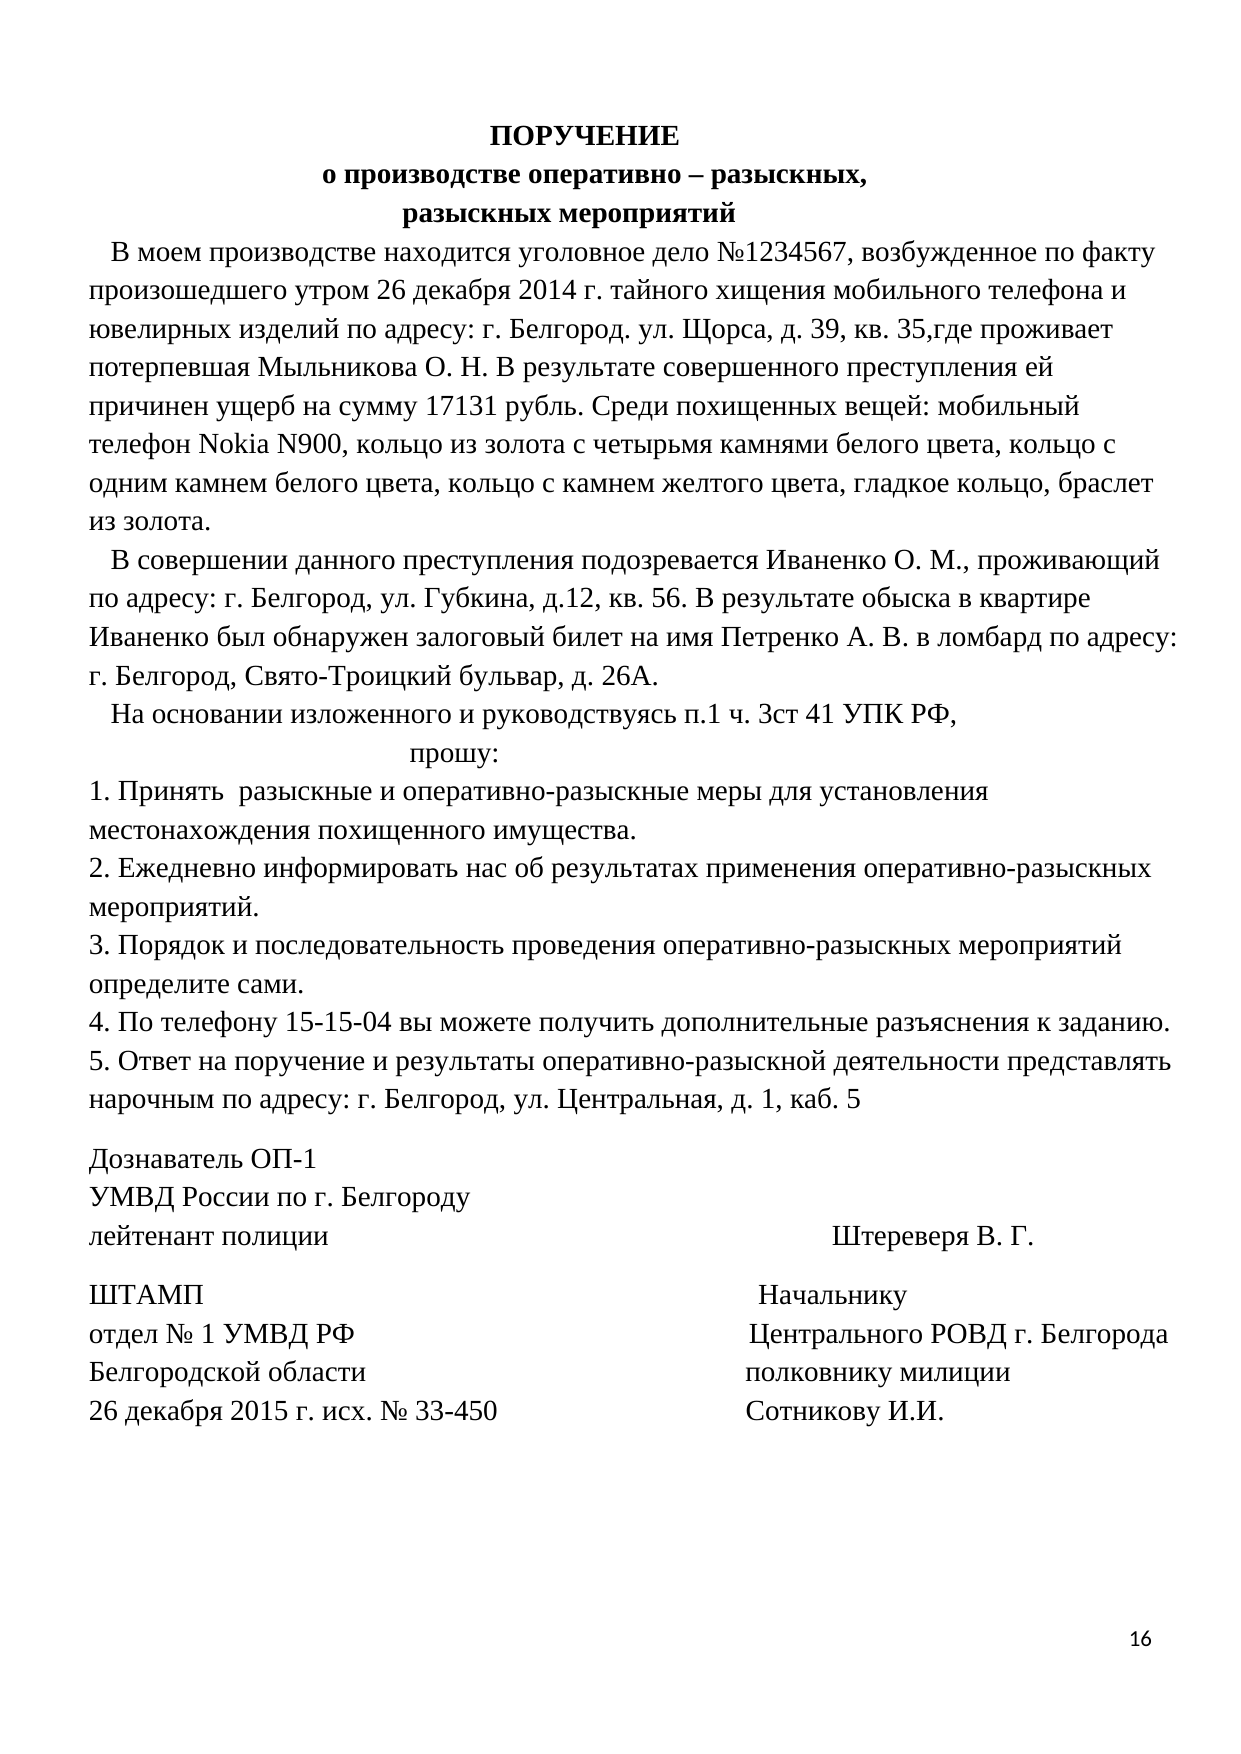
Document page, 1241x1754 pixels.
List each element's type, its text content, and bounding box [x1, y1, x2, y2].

subtitle ПОРУЧЕНИЕ о производстве оперативно – разыскных, разыскных мероприятий [88, 118, 1152, 229]
text Дознаватель ОП-1 УМВД России по г. Белгороду лейтенант полиции Штереверя В. Г. [88, 1141, 1181, 1252]
text В моем производстве находится уголовное дело №1234567, возбужденное по факту произошедшего утром 26 декабря 2014 г. тайного хищения мобильного телефона и ювелирных изделий по адресу: г. Белгород. ул. Щорса, д. 39, кв. 35,где проживает потерпевшая Мыльникова О. Н. В результате совершенного преступления ей причинен ущерб на сумму 17131 рубль. Среди похищенных вещей: мобильный телефон Nokia N900, кольцо из золота с четырьмя камнями белого цвета, кольцо с одним камнем белого цвета, кольцо с камнем желтого цвета, гладкое кольцо, браслет из золота. В совершении данного преступления подозревается Иваненко О. М., проживающий по адресу: г. Белгород, ул. Губкина, д.12, кв. 56. В результате обыска в квартире Иваненко был обнаружен залоговый билет на имя Петренко А. В. в ломбард по адресу: г. Белгород, Свято-Троицкий бульвар, д. 26А. На основании изложенного и руководствуясь п.1 ч. 3ст 41 УПК РФ, прошу: 1. Принять разыскные и оперативно-разыскные меры для установления местонахождения похищенного имущества. 2. Ежедневно информировать нас об результатах применения оперативно-разыскных мероприятий. 3. Порядок и последовательность проведения оперативно-разыскных мероприятий определите сами. 4. По телефону 15-15-04 вы можете получить дополнительные разъяснения к заданию. 5. Ответ на поручение и результаты оперативно-разыскной деятельности представлять нарочным по адресу: г. Белгород, ул. Центральная, д. 1, каб. 5 [88, 234, 1181, 1115]
text ШТАМП Начальнику отдел № 1 УМВД РФ Центрального РОВД г. Белгорода Белгородской области полковнику милиции 26 декабря 2015 г. исх. № 33-450 Сотникову И.И. [88, 1277, 1181, 1427]
